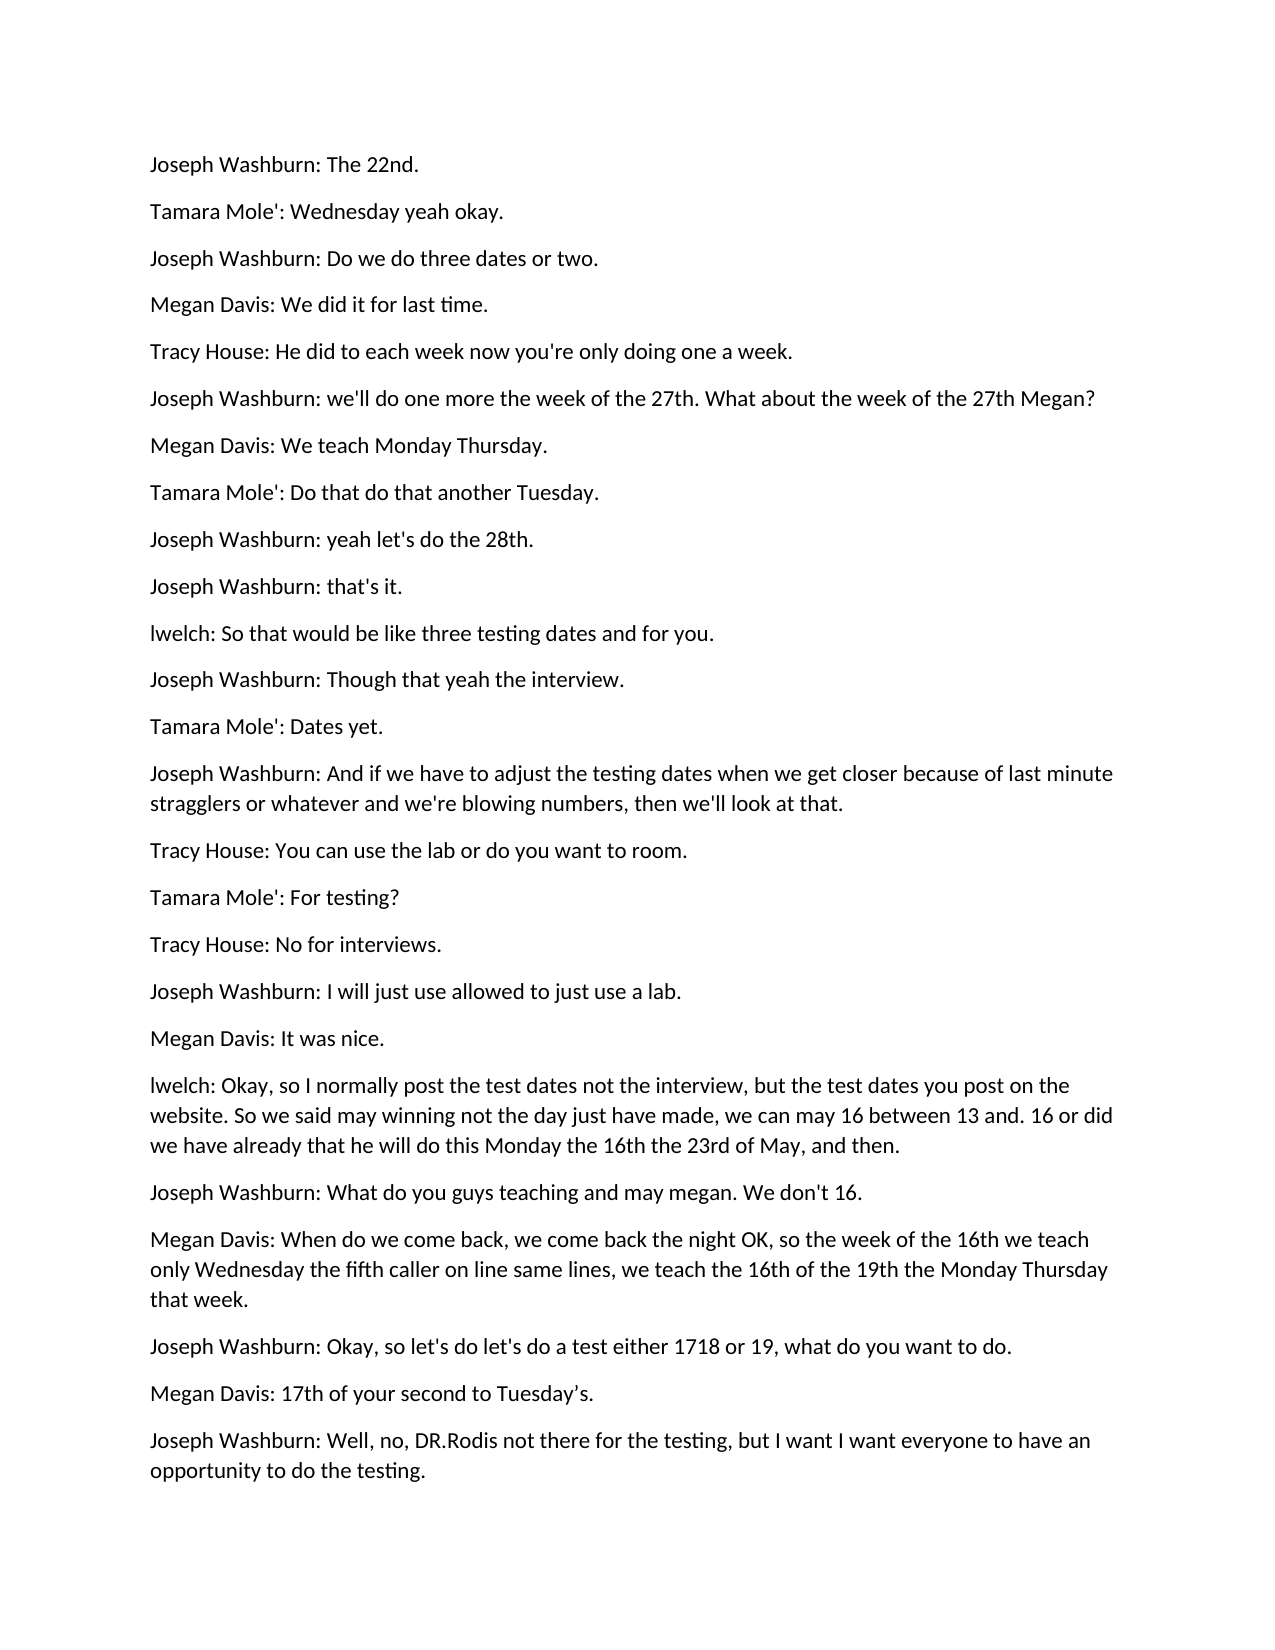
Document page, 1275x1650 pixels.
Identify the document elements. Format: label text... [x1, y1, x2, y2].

text Megan Davis: We teach Monday Thursday. [150, 431, 1125, 459]
text Joseph Washburn: yeah let's do the 28th. [150, 525, 1125, 553]
text Tracy House: You can use the lab or do you want to room. [150, 836, 1125, 864]
text Tracy House: He did to each week now you're only doing one a week. [150, 337, 1125, 366]
text Tracy House: No for interviews. [150, 930, 1125, 958]
text Joseph Washburn: What do you guys teaching and may megan. We don't 16. [150, 1178, 1125, 1206]
text Joseph Washburn: Well, no, DR.Rodis not there for the testing, but I want I want everyone to have an opportunity to do the testing. [150, 1426, 1125, 1484]
text Joseph Washburn: I will just use allowed to just use a lab. [150, 977, 1125, 1005]
text Joseph Washburn: that's it. [150, 572, 1125, 600]
text Joseph Washburn: The 22nd. [150, 150, 1125, 178]
text Joseph Washburn: Okay, so let's do let's do a test either 1718 or 19, what do you want to do. [150, 1332, 1125, 1360]
text Megan Davis: We did it for last time. [150, 291, 1125, 319]
text lwelch: So that would be like three testing dates and for you. [150, 619, 1125, 647]
text Megan Davis: 17th of your second to Tuesday’s. [150, 1379, 1125, 1407]
text Tamara Mole': For testing? [150, 883, 1125, 911]
text Tamara Mole': Dates yet. [150, 712, 1125, 741]
text Megan Davis: It was nice. [150, 1024, 1125, 1052]
text Joseph Washburn: Do we do three dates or two. [150, 244, 1125, 272]
text Tamara Mole': Do that do that another Tuesday. [150, 478, 1125, 506]
text Tamara Mole': Wednesday yeah okay. [150, 197, 1125, 225]
text Joseph Washburn: we'll do one more the week of the 27th. What about the week of the 27th Megan? [150, 384, 1125, 412]
text Megan Davis: When do we come back, we come back the night OK, so the week of the 16th we teach only Wednesday the fifth caller on line same lines, we teach the 16th of the 19th the Monday Thursday that week. [150, 1225, 1125, 1313]
text Joseph Washburn: And if we have to adjust the testing dates when we get closer because of last minute stragglers or whatever and we're blowing numbers, then we'll look at that. [150, 759, 1125, 818]
text Joseph Washburn: Though that yeah the interview. [150, 666, 1125, 694]
text lwelch: Okay, so I normally post the test dates not the interview, but the test dates you post on the website. So we said may winning not the day just have made, we can may 16 between 13 and. 16 or did we have already that he will do this Monday the 16th the 23rd of May, and then. [150, 1071, 1125, 1159]
